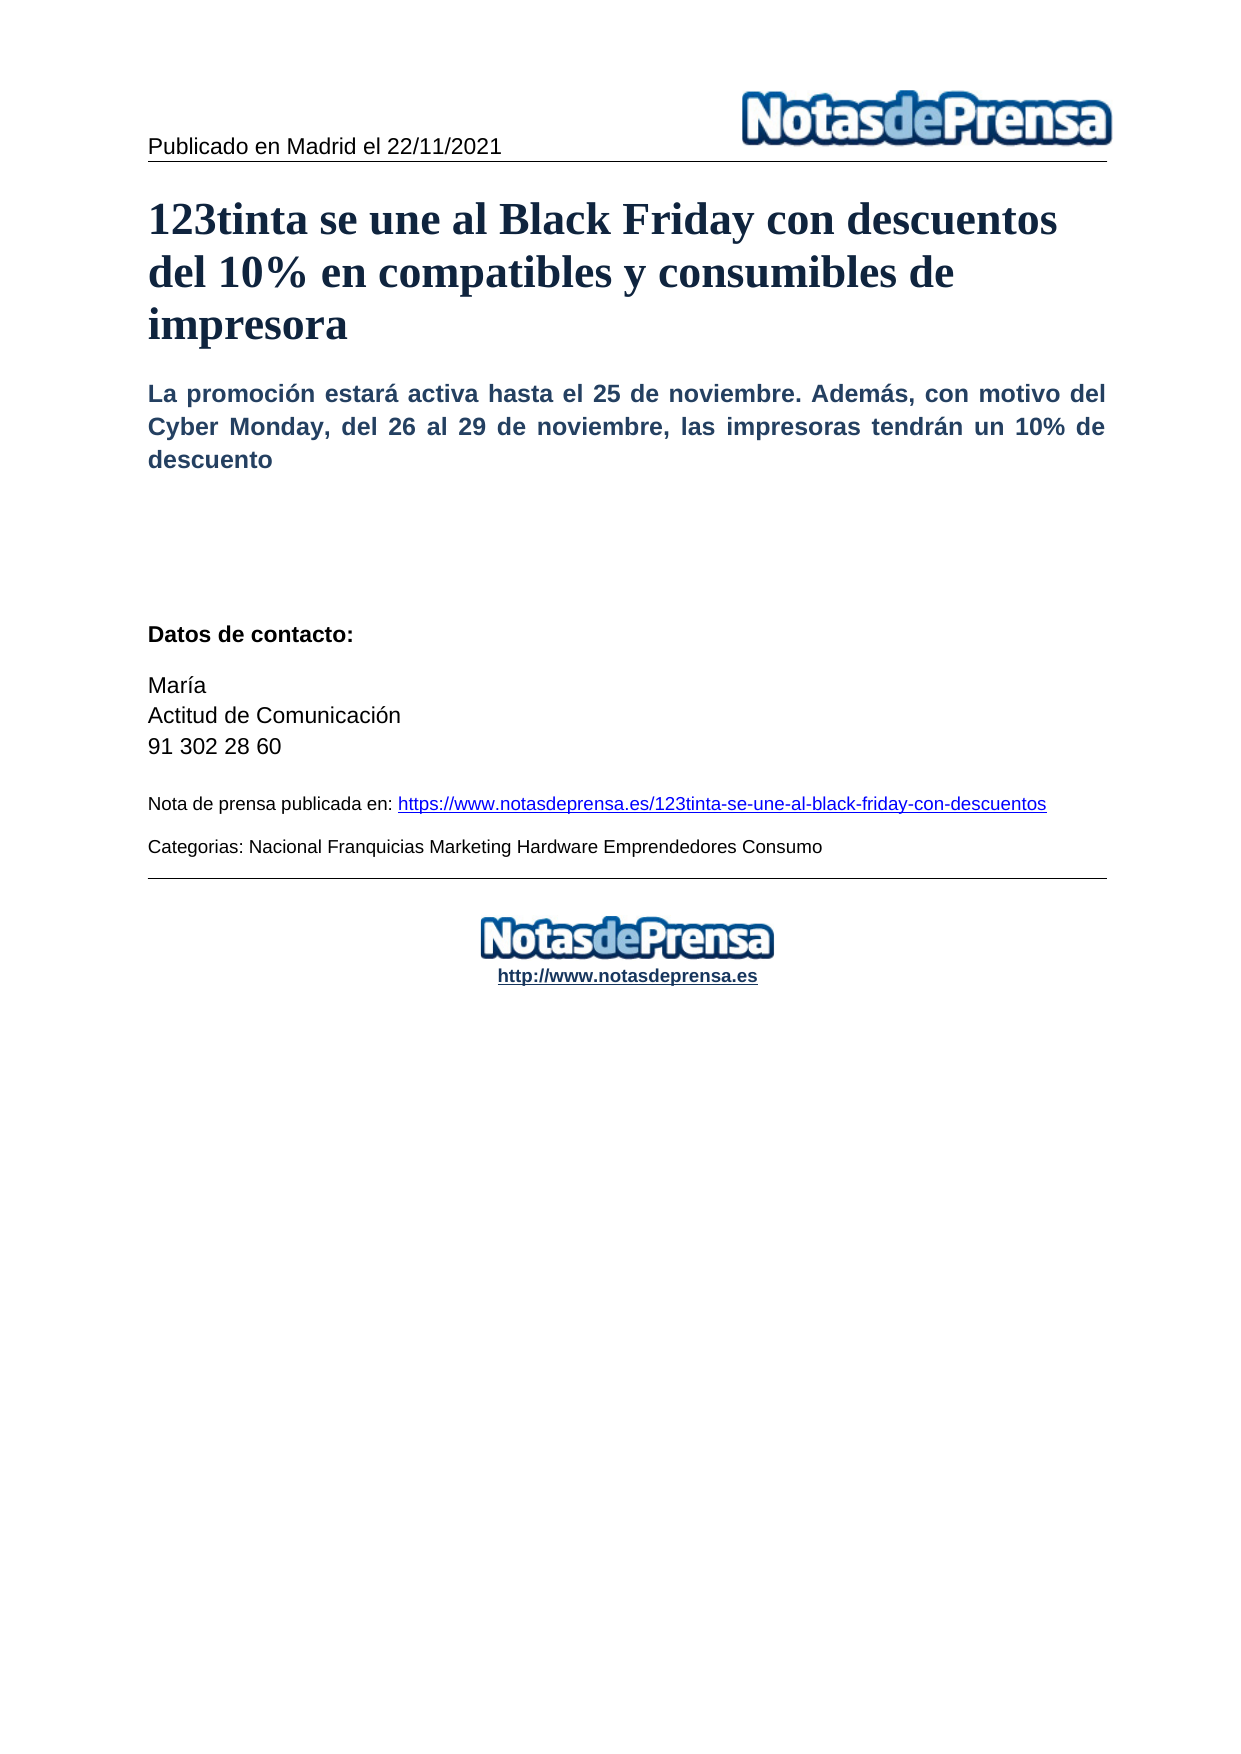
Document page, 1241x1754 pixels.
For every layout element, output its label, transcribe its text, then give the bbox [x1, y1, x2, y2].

text María [148, 672, 1063, 698]
text 91 302 28 60 [148, 733, 1063, 759]
text Nota de prensa publicada en: https://www.notasdeprensa.es/123tinta-se-une-al-black-friday-con-descuentos [148, 793, 1107, 814]
subtitle 123tinta se une al Black Friday con descuentos del 10% en compatibles y consumibles de impresora [148, 192, 1107, 350]
text Datos de contacto: [148, 621, 1107, 647]
text Publicado en Madrid el 22/11/2021 [148, 133, 1107, 161]
picture [742, 90, 1113, 148]
picture [480, 915, 775, 961]
text Actitud de Comunicación [148, 702, 1063, 729]
text http://www.notasdeprensa.es [148, 965, 1107, 986]
text Categorias: Nacional Franquicias Marketing Hardware Emprendedores Consumo [148, 835, 1107, 857]
subtitle La promoción estará activa hasta el 25 de noviembre. Además, con motivo del Cyber Monday, del 26 al 29 de noviembre, las impresoras tendrán un 10% de descuento [148, 379, 1107, 474]
